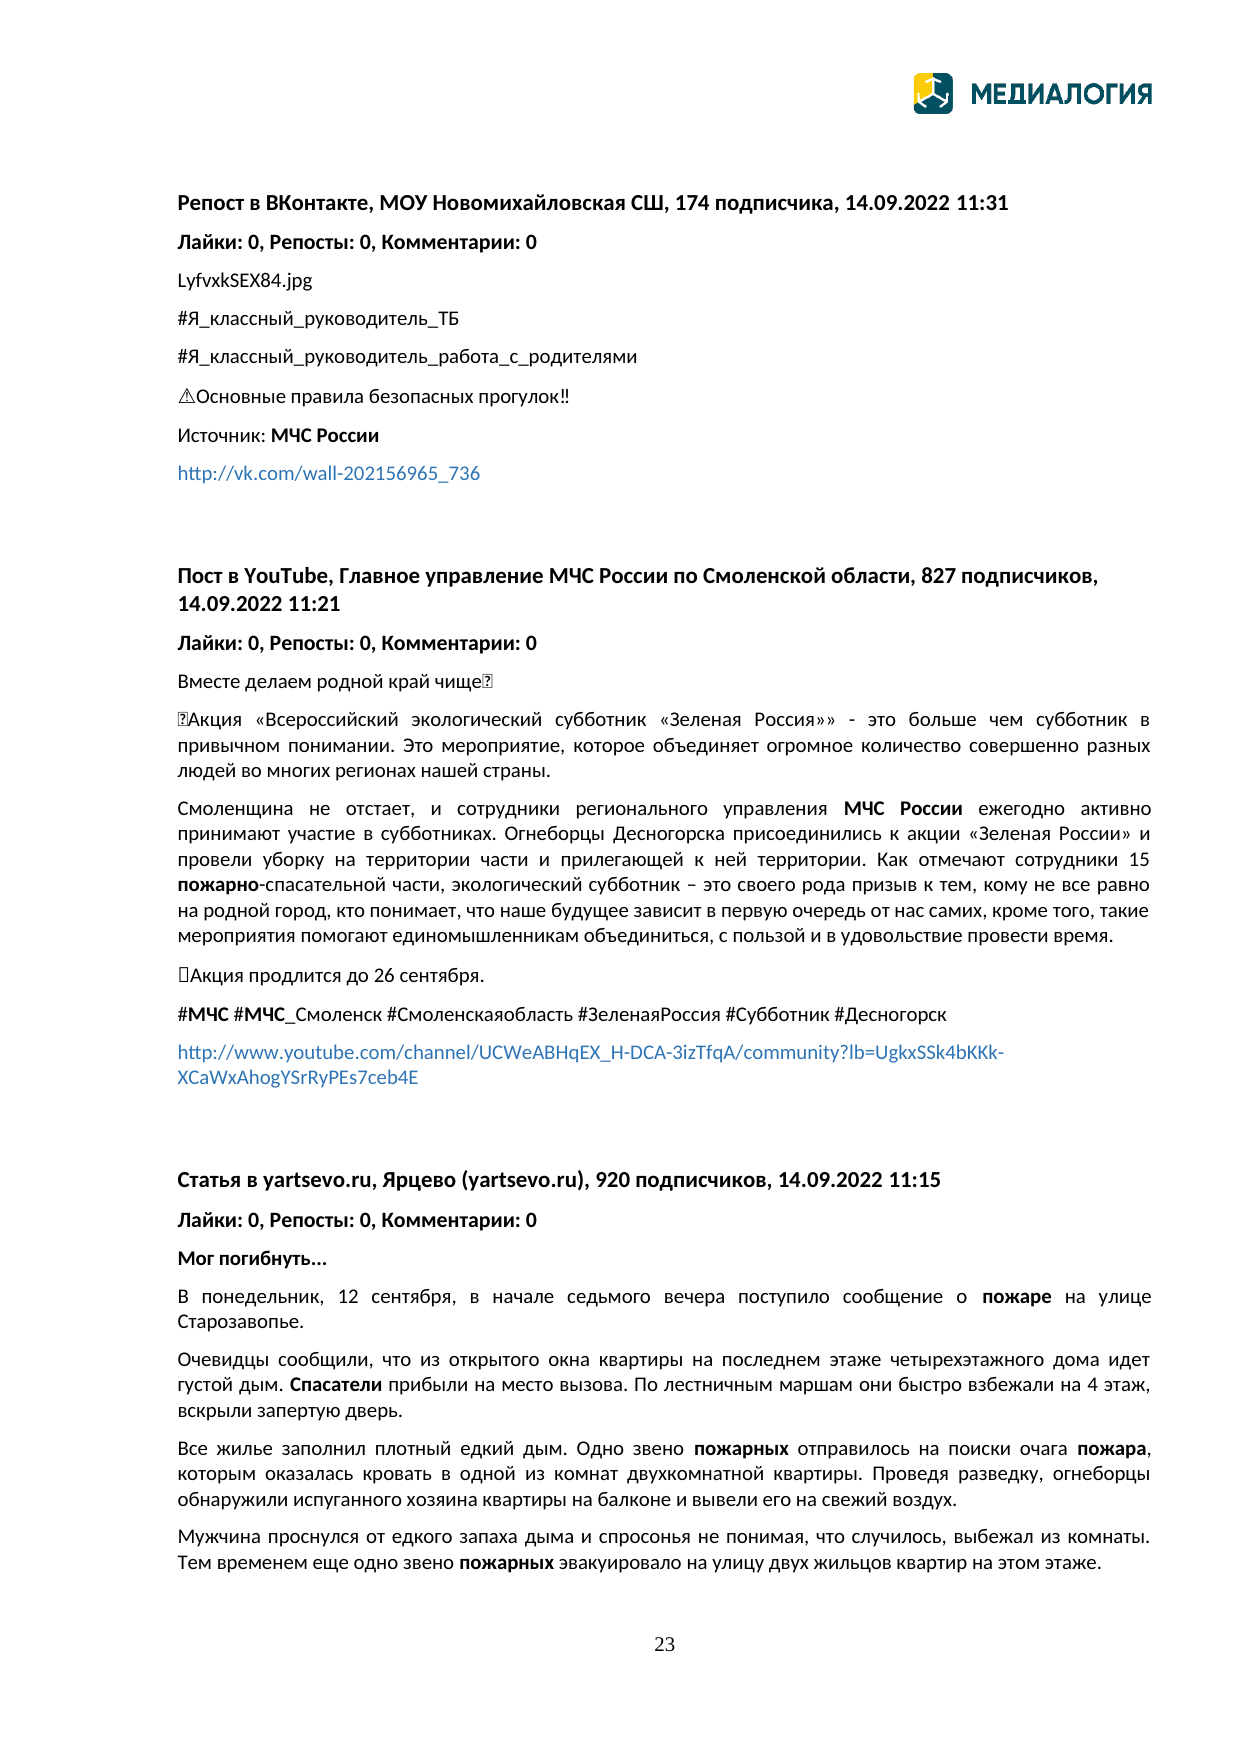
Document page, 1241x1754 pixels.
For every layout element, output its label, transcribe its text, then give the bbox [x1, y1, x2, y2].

text Пост в YouTube, Главное управление МЧС России по Смоленской области, 827 подписчиков, 14.09.2022 11:21 [177, 561, 1152, 617]
text Вместе делаем родной край чище🍀 [177, 668, 1152, 694]
text Лайки: 0, Репосты: 0, Комментарии: 0 [177, 228, 1152, 255]
text Репост в ВКонтакте, МОУ Новомихайловская СШ, 174 подписчика, 14.09.2022 11:31 [177, 188, 1152, 216]
text ✅Акция продлится до 26 сентября. [177, 960, 1152, 988]
picture [913, 73, 1152, 114]
text Статья в yartsevo.ru, Ярцево (yartsevo.ru), 920 подписчиков, 14.09.2022 11:15 [177, 1165, 1152, 1193]
text Мужчина проснулся от едкого запаха дыма и спросонья не понимая, что случилось, выбежал из комнаты. Тем временем еще одно звено пожарных эвакуировало на улицу двух жильцов квартир на этом этаже. [177, 1524, 1152, 1574]
text Смоленщина не отстает, и сотрудники регионального управления МЧС России ежегодно активно принимают участие в субботниках. Огнеборцы Десногорска присоединились к акции «Зеленая России» и провели уборку на территории части и прилегающей к ней территории. Как отмечают сотрудники 15 пожарно-спасательной части, экологический субботник – это своего рода призыв к тем, кому не все равно на родной город, кто понимает, что наше будущее зависит в первую очередь от нас самих, кроме того, такие мероприятия помогают единомышленникам объединиться, с пользой и в удовольствие провести время. [177, 795, 1152, 948]
text В понедельник, 12 сентября, в начале седьмого вечера поступило сообщение о пожаре на улице Старозавопье. [177, 1283, 1152, 1334]
text Все жилье заполнил плотный едкий дым. Одно звено пожарных отправилось на поиски очага пожара, которым оказалась кровать в одной из комнат двухкомнатной квартиры. Проведя разведку, огнеборцы обнаружили испуганного хозяина квартиры на балконе и вывели его на свежий воздух. [177, 1435, 1152, 1511]
text LyfvxkSEX84.jpg [177, 267, 1152, 293]
text 🍃Акция «Всероссийский экологический субботник «Зеленая Россия»» - это больше чем субботник в привычном понимании. Это мероприятие, которое объединяет огромное количество совершенно разных людей во многих регионах нашей страны. [177, 706, 1152, 783]
text Мог погибнуть... [177, 1245, 1152, 1270]
text #Я_классный_руководитель_работа_с_родителями [177, 343, 1152, 368]
text Очевидцы сообщили, что из открытого окна квартиры на последнем этаже четырехэтажного дома идет густой дым. Спасатели прибыли на место вызова. По лестничным маршам они быстро взбежали на 4 этаж, вскрыли запертую дверь. [177, 1346, 1152, 1422]
text Источник: МЧС России [177, 422, 1152, 447]
text http://www.youtube.com/channel/UCWeABHqEX_H-DCA-3izTfqA/community?lb=UgkxSSk4bKKk-XCaWxAhogYSrRyPEs7ceb4E [177, 1039, 1152, 1090]
text #МЧС #МЧС_Смоленск #Смоленскаяобласть #ЗеленаяРоссия #Субботник #Десногорск [177, 1001, 1152, 1026]
text ⚠Основные правила безопасных прогулок‼️ [177, 381, 1152, 409]
text Лайки: 0, Репосты: 0, Комментарии: 0 [177, 1206, 1152, 1232]
text http://vk.com/wall-202156965_736 [177, 460, 1152, 485]
text #Я_классный_руководитель_ТБ [177, 305, 1152, 331]
text Лайки: 0, Репосты: 0, Комментарии: 0 [177, 629, 1152, 656]
